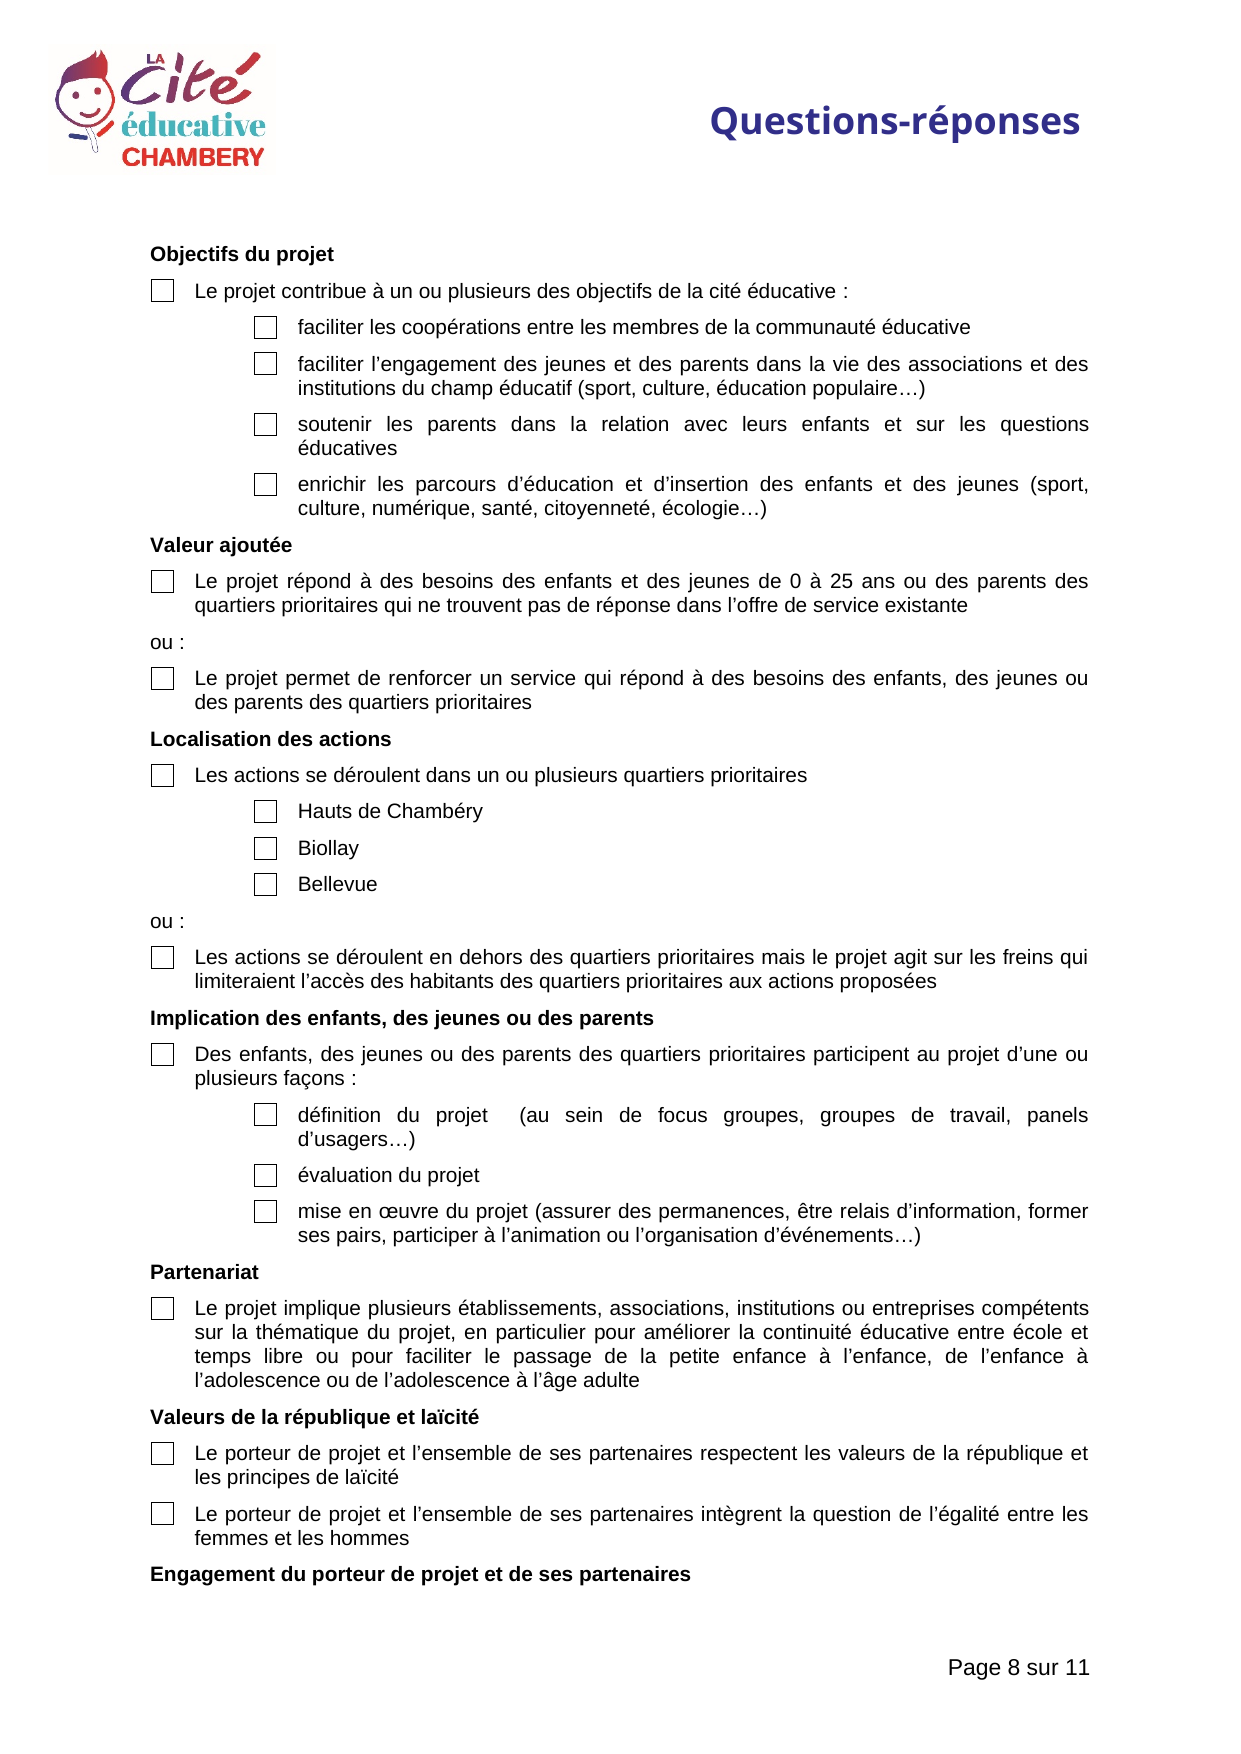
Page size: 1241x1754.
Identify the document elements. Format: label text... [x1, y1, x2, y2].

text Valeurs de la république et laïcité [150, 1404, 1090, 1428]
text faciliter l’engagement des jeunes et des parents dans la vie des associations et des institutions du champ éducatif (sport, culture, éducation populaire…) [253, 351, 1090, 399]
text Le projet répond à des besoins des enfants et des jeunes de 0 à 25 ans ou des parents des quartiers prioritaires qui ne trouvent pas de réponse dans l’offre de service existante [150, 569, 1090, 617]
text enrichir les parcours d’éducation et d’insertion des enfants et des jeunes (sport, culture, numérique, santé, citoyenneté, écologie…) [253, 472, 1090, 520]
text Partenariat [150, 1260, 1090, 1284]
text faciliter les coopérations entre les membres de la communauté éducative [253, 315, 1090, 339]
picture [46, 44, 276, 174]
text Engagement du porteur de projet et de ses partenaires [150, 1562, 1090, 1586]
text Bellevue [253, 872, 1090, 896]
text Localisation des actions [150, 726, 1090, 750]
text ou : [150, 629, 1090, 653]
text soutenir les parents dans la relation avec leurs enfants et sur les questions éducatives [253, 412, 1090, 460]
text Les actions se déroulent en dehors des quartiers prioritaires mais le projet agit sur les freins qui limiteraient l’accès des habitants des quartiers prioritaires aux actions proposées [150, 945, 1090, 993]
text Les actions se déroulent dans un ou plusieurs quartiers prioritaires [150, 763, 1090, 787]
text Le porteur de projet et l’ensemble de ses partenaires respectent les valeurs de la république et les principes de laïcité [150, 1441, 1090, 1489]
text Valeur ajoutée [150, 533, 1090, 557]
text mise en œuvre du projet (assurer des permanences, être relais d’information, former ses pairs, participer à l’animation ou l’organisation d’événements…) [253, 1199, 1090, 1247]
text Implication des enfants, des jeunes ou des parents [150, 1006, 1090, 1029]
text Le projet permet de renforcer un service qui répond à des besoins des enfants, des jeunes ou des parents des quartiers prioritaires [150, 666, 1090, 714]
text Le porteur de projet et l’ensemble de ses partenaires intègrent la question de l’égalité entre les femmes et les hommes [150, 1501, 1090, 1549]
text ou : [150, 909, 1090, 933]
text évaluation du projet [253, 1163, 1090, 1187]
text Biollay [253, 836, 1090, 860]
text définition du projet (au sein de focus groupes, groupes de travail, panels d’usagers…) [253, 1102, 1090, 1150]
text Objectifs du projet [150, 242, 1090, 266]
text Le projet contribue à un ou plusieurs des objectifs de la cité éducative : [150, 278, 1090, 302]
text Hauts de Chambéry [253, 799, 1090, 823]
text Le projet implique plusieurs établissements, associations, institutions ou entreprises compétents sur la thématique du projet, en particulier pour améliorer la continuité éducative entre école et temps libre ou pour faciliter le passage de la petite enfance à l’enfance, de l’enfance à l’adolescence ou de l’adolescence à l’âge adulte [150, 1296, 1090, 1392]
text Des enfants, des jeunes ou des parents des quartiers prioritaires participent au projet d’une ou plusieurs façons : [150, 1042, 1090, 1090]
